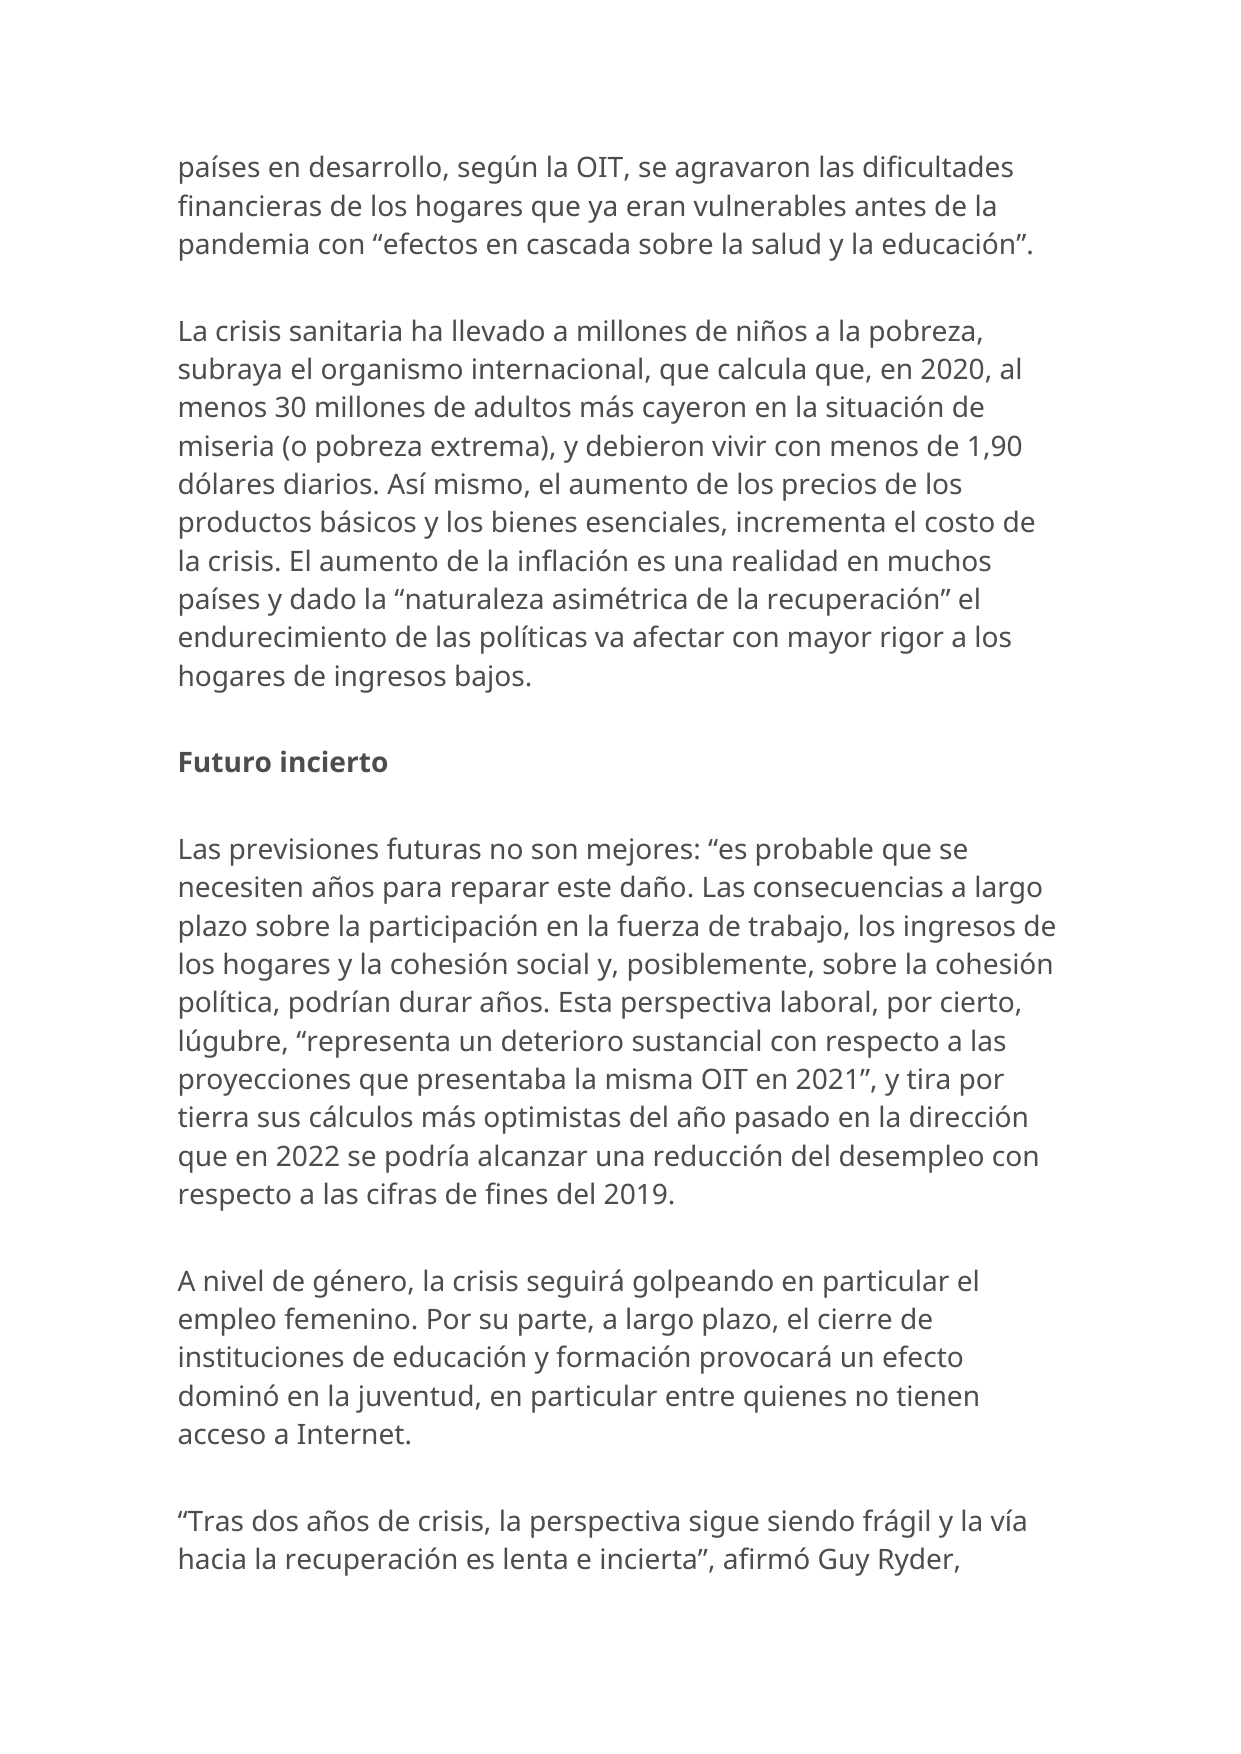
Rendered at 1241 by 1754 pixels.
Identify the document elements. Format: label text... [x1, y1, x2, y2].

text Futuro incierto [177, 743, 1063, 781]
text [177, 148, 1063, 263]
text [177, 1501, 1063, 1578]
text Las previsiones futuras no son mejores: “es probable que se necesiten años para reparar este daño. Las consecuencias a largo plazo sobre la participación en la fuerza de trabajo, los ingresos de los hogares y la cohesión social y, posiblemente, sobre la cohesión política, podrían durar años. Esta perspectiva laboral, por cierto, lúgubre, “representa un deterioro sustancial con respecto a las proyecciones que presentaba la misma OIT en 2021”, y tira por tierra sus cálculos más optimistas del año pasado en la dirección que en 2022 se podría alcanzar una reducción del desempleo con respecto a las cifras de fines del 2019. [177, 829, 1063, 1213]
text La crisis sanitaria ha llevado a millones de niños a la pobreza, subraya el organismo internacional, que calcula que, en 2020, al menos 30 millones de adultos más cayeron en la situación de miseria (o pobreza extrema), y debieron vivir con menos de 1,90 dólares diarios. Así mismo, el aumento de los precios de los productos básicos y los bienes esenciales, incrementa el costo de la crisis. El aumento de la inflación es una realidad en muchos países y dado la “naturaleza asimétrica de la recuperación” el endurecimiento de las políticas va afectar con mayor rigor a los hogares de ingresos bajos. [177, 311, 1063, 694]
text A nivel de género, la crisis seguirá golpeando en particular el empleo femenino. Por su parte, a largo plazo, el cierre de instituciones de educación y formación provocará un efecto dominó en la juventud, en particular entre quienes no tienen acceso a Internet. [177, 1261, 1063, 1453]
